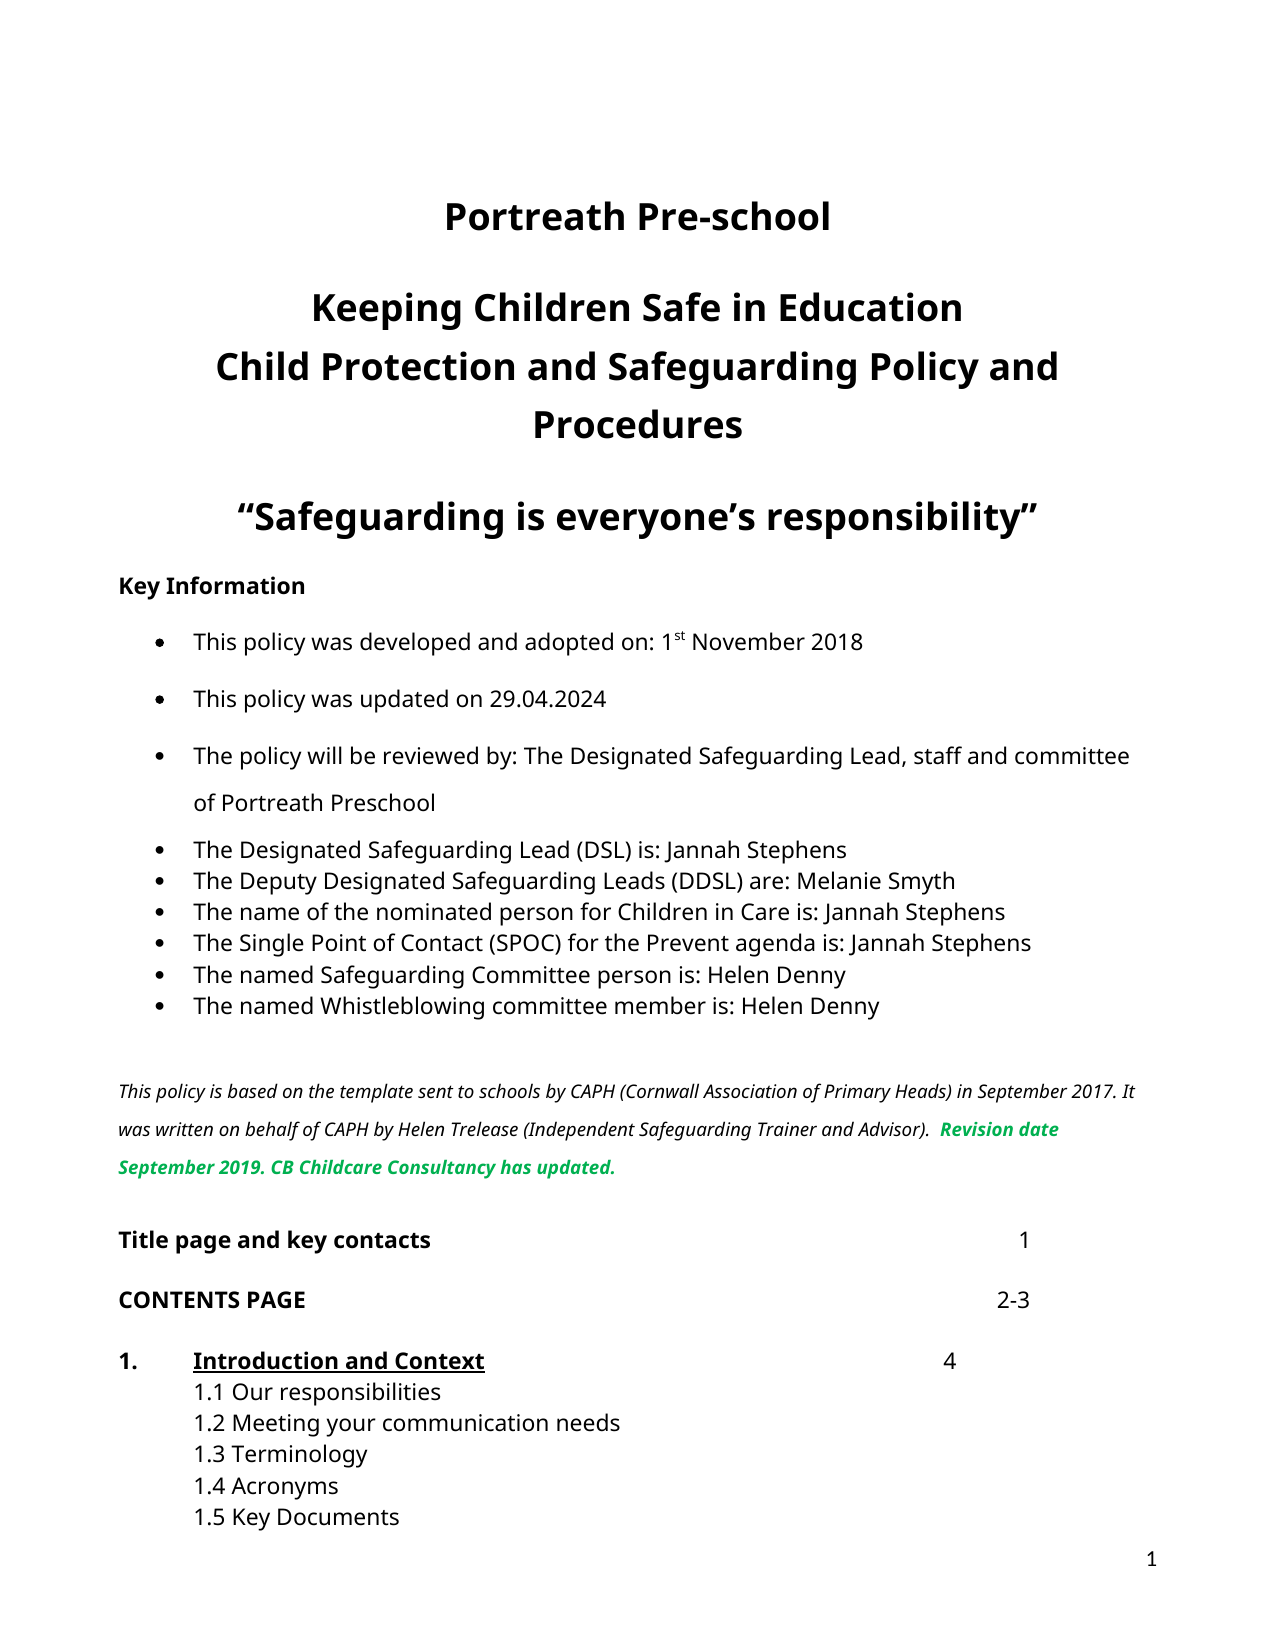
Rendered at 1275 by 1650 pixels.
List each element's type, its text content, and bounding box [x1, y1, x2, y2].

text “Safeguarding is everyone’s responsibility” [118, 490, 1157, 541]
text Title page and key contacts 1 [118, 1224, 1157, 1255]
text 1.4 Acronyms [193, 1470, 1157, 1501]
text Portreath Pre-school [118, 190, 1157, 241]
text Child Protection and Safeguarding Policy and Procedures [118, 340, 1157, 450]
text 1.1 Our responsibilities [193, 1376, 1157, 1407]
text 1. Introduction and Context 4 [118, 1345, 1157, 1376]
text This policy is based on the template sent to schools by CAPH (Cornwall Association of Primary Heads) in September 2017. It was written on behalf of CAPH by Helen Trelease (Independent Safeguarding Trainer and Advisor). Revision date September 2019. CB Childcare Consultancy has updated. [118, 1078, 1157, 1180]
text Keeping Children Safe in Education [118, 282, 1157, 333]
list The Single Point of Contact (SPOC) for the Prevent agenda is: Jannah Stephens [156, 927, 1157, 959]
text 1.5 Key Documents [193, 1501, 1157, 1532]
list The Deputy Designated Safeguarding Leads (DDSL) are: Melanie Smyth [156, 865, 1157, 896]
text 1.3 Terminology [193, 1438, 1157, 1470]
list The name of the nominated person for Children in Care is: Jannah Stephens [156, 896, 1157, 927]
list The Designated Safeguarding Lead (DSL) is: Jannah Stephens [156, 834, 1157, 865]
list The named Whistleblowing committee member is: Helen Denny [156, 990, 1157, 1021]
list The policy will be reviewed by: The Designated Safeguarding Lead, staff and committee of Portreath Preschool [156, 740, 1157, 818]
text CONTENTS PAGE 2-3 [118, 1284, 1157, 1316]
text Key Information [118, 569, 1157, 601]
list This policy was developed and adopted on: 1st November 2018 [156, 626, 1157, 658]
text 1.2 Meeting your communication needs [193, 1407, 1157, 1438]
list The named Safeguarding Committee person is: Helen Denny [156, 959, 1157, 990]
list This policy was updated on 29.04.2024 [156, 683, 1157, 714]
